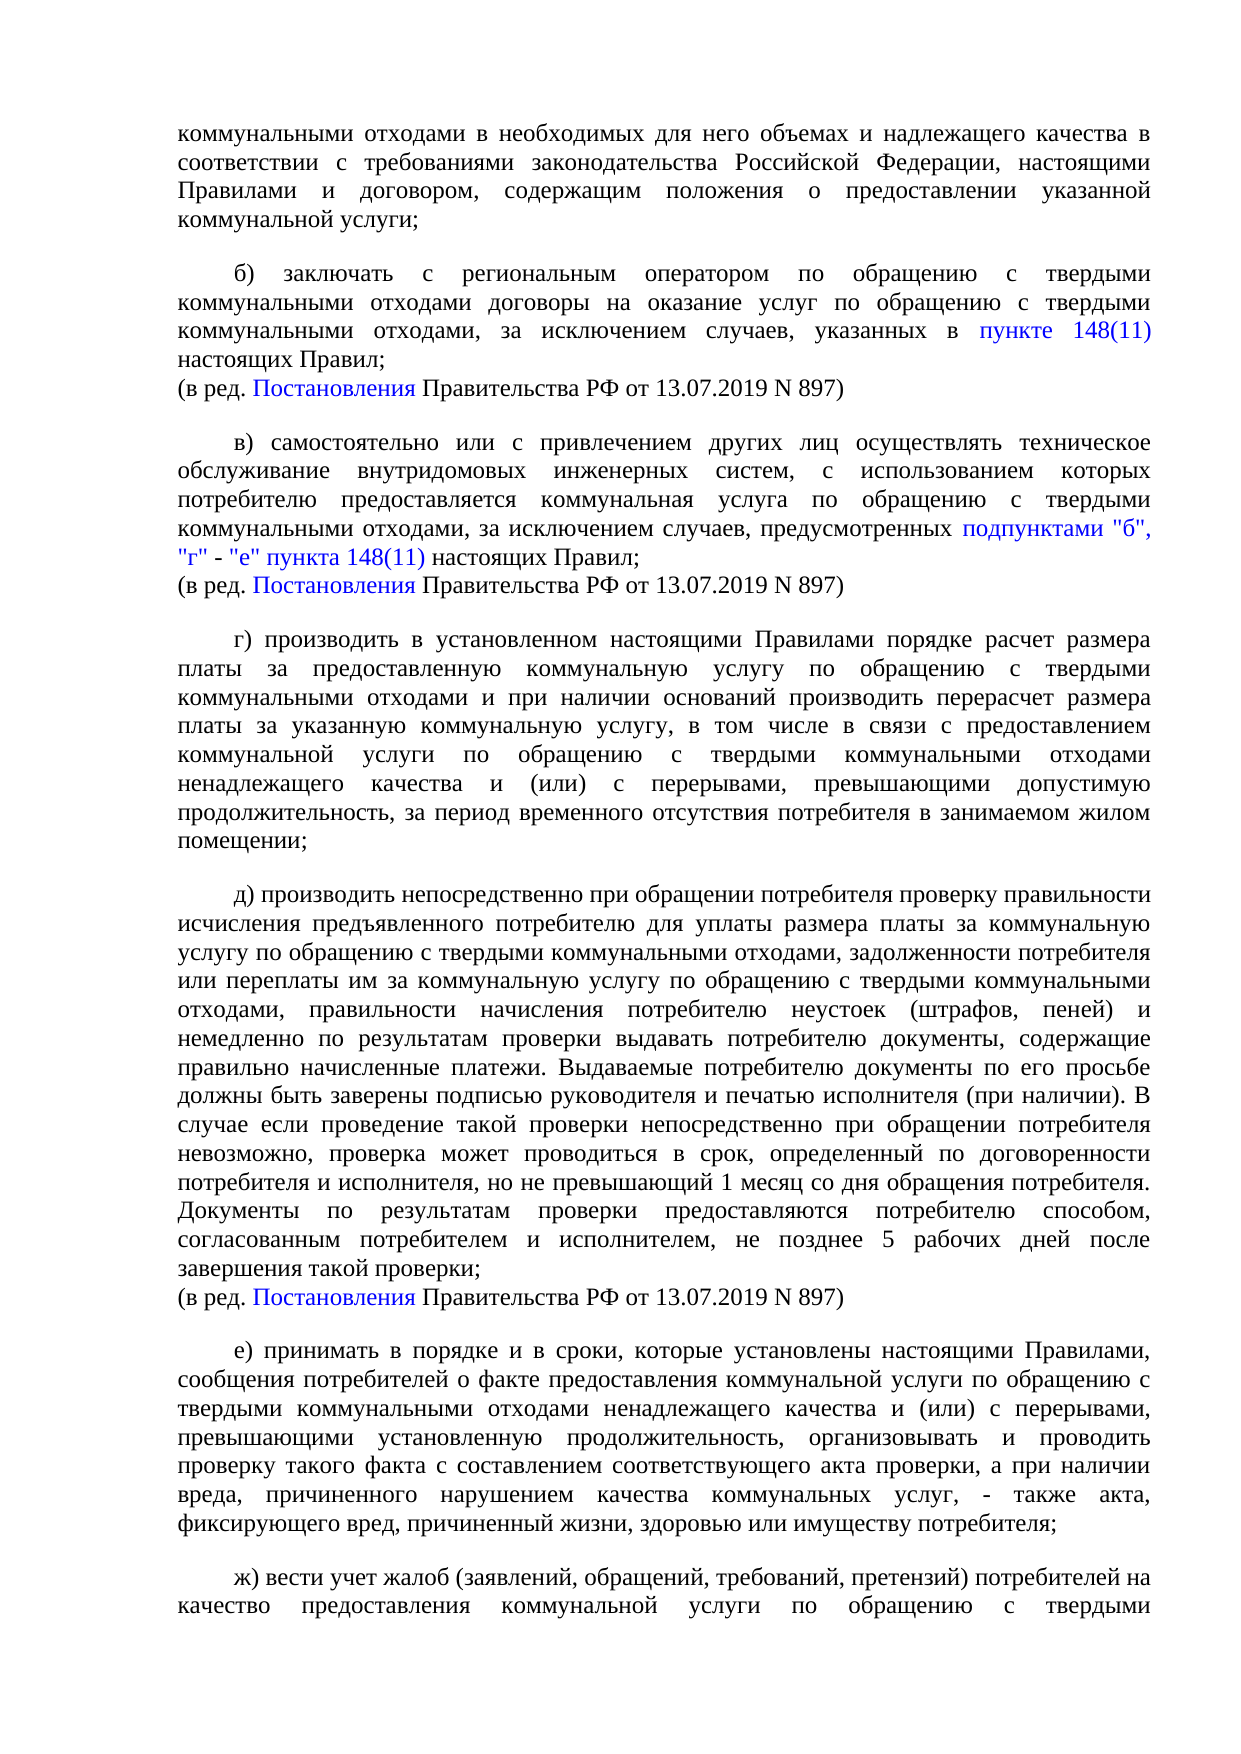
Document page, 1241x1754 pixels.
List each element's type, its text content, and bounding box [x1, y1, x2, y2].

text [177, 1562, 1152, 1619]
text (в ред. Постановления Правительства РФ от 13.07.2019 N 897) [177, 571, 1152, 599]
text (в ред. Постановления Правительства РФ от 13.07.2019 N 897) [177, 1282, 1152, 1311]
text г) производить в установленном настоящими Правилами порядке расчет размера платы за предоставленную коммунальную услугу по обращению с твердыми коммунальными отходами и при наличии оснований производить перерасчет размера платы за указанную коммунальную услугу, в том числе в связи с предоставлением коммунальной услуги по обращению с твердыми коммунальными отходами ненадлежащего качества и (или) с перерывами, превышающими допустимую продолжительность, за период временного отсутствия потребителя в занимаемом жилом помещении; [177, 624, 1152, 854]
text д) производить непосредственно при обращении потребителя проверку правильности исчисления предъявленного потребителю для уплаты размера платы за коммунальную услугу по обращению с твердыми коммунальными отходами, задолженности потребителя или переплаты им за коммунальную услугу по обращению с твердыми коммунальными отходами, правильности начисления потребителю неустоек (штрафов, пеней) и немедленно по результатам проверки выдавать потребителю документы, содержащие правильно начисленные платежи. Выдаваемые потребителю документы по его просьбе должны быть заверены подписью руководителя и печатью исполнителя (при наличии). В случае если проведение такой проверки непосредственно при обращении потребителя невозможно, проверка может проводиться в срок, определенный по договоренности потребителя и исполнителя, но не превышающий 1 месяц со дня обращения потребителя. Документы по результатам проверки предоставляются потребителю способом, согласованным потребителем и исполнителем, не позднее 5 рабочих дней после завершения такой проверки; [177, 879, 1152, 1282]
text е) принимать в порядке и в сроки, которые установлены настоящими Правилами, сообщения потребителей о факте предоставления коммунальной услуги по обращению с твердыми коммунальными отходами ненадлежащего качества и (или) с перерывами, превышающими установленную продолжительность, организовывать и проводить проверку такого факта с составлением соответствующего акта проверки, а при наличии вреда, причиненного нарушением качества коммунальных услуг, - также акта, фиксирующего вред, причиненный жизни, здоровью или имуществу потребителя; [177, 1336, 1152, 1537]
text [177, 118, 1152, 233]
text б) заключать с региональным оператором по обращению с твердыми коммунальными отходами договоры на оказание услуг по обращению с твердыми коммунальными отходами, за исключением случаев, указанных в пункте 148(11) настоящих Правил; [177, 258, 1152, 373]
text в) самостоятельно или с привлечением других лиц осуществлять техническое обслуживание внутридомовых инженерных систем, с использованием которых потребителю предоставляется коммунальная услуга по обращению с твердыми коммунальными отходами, за исключением случаев, предусмотренных подпунктами "б", "г" - "е" пункта 148(11) настоящих Правил; [177, 427, 1152, 571]
text (в ред. Постановления Правительства РФ от 13.07.2019 N 897) [177, 373, 1152, 402]
